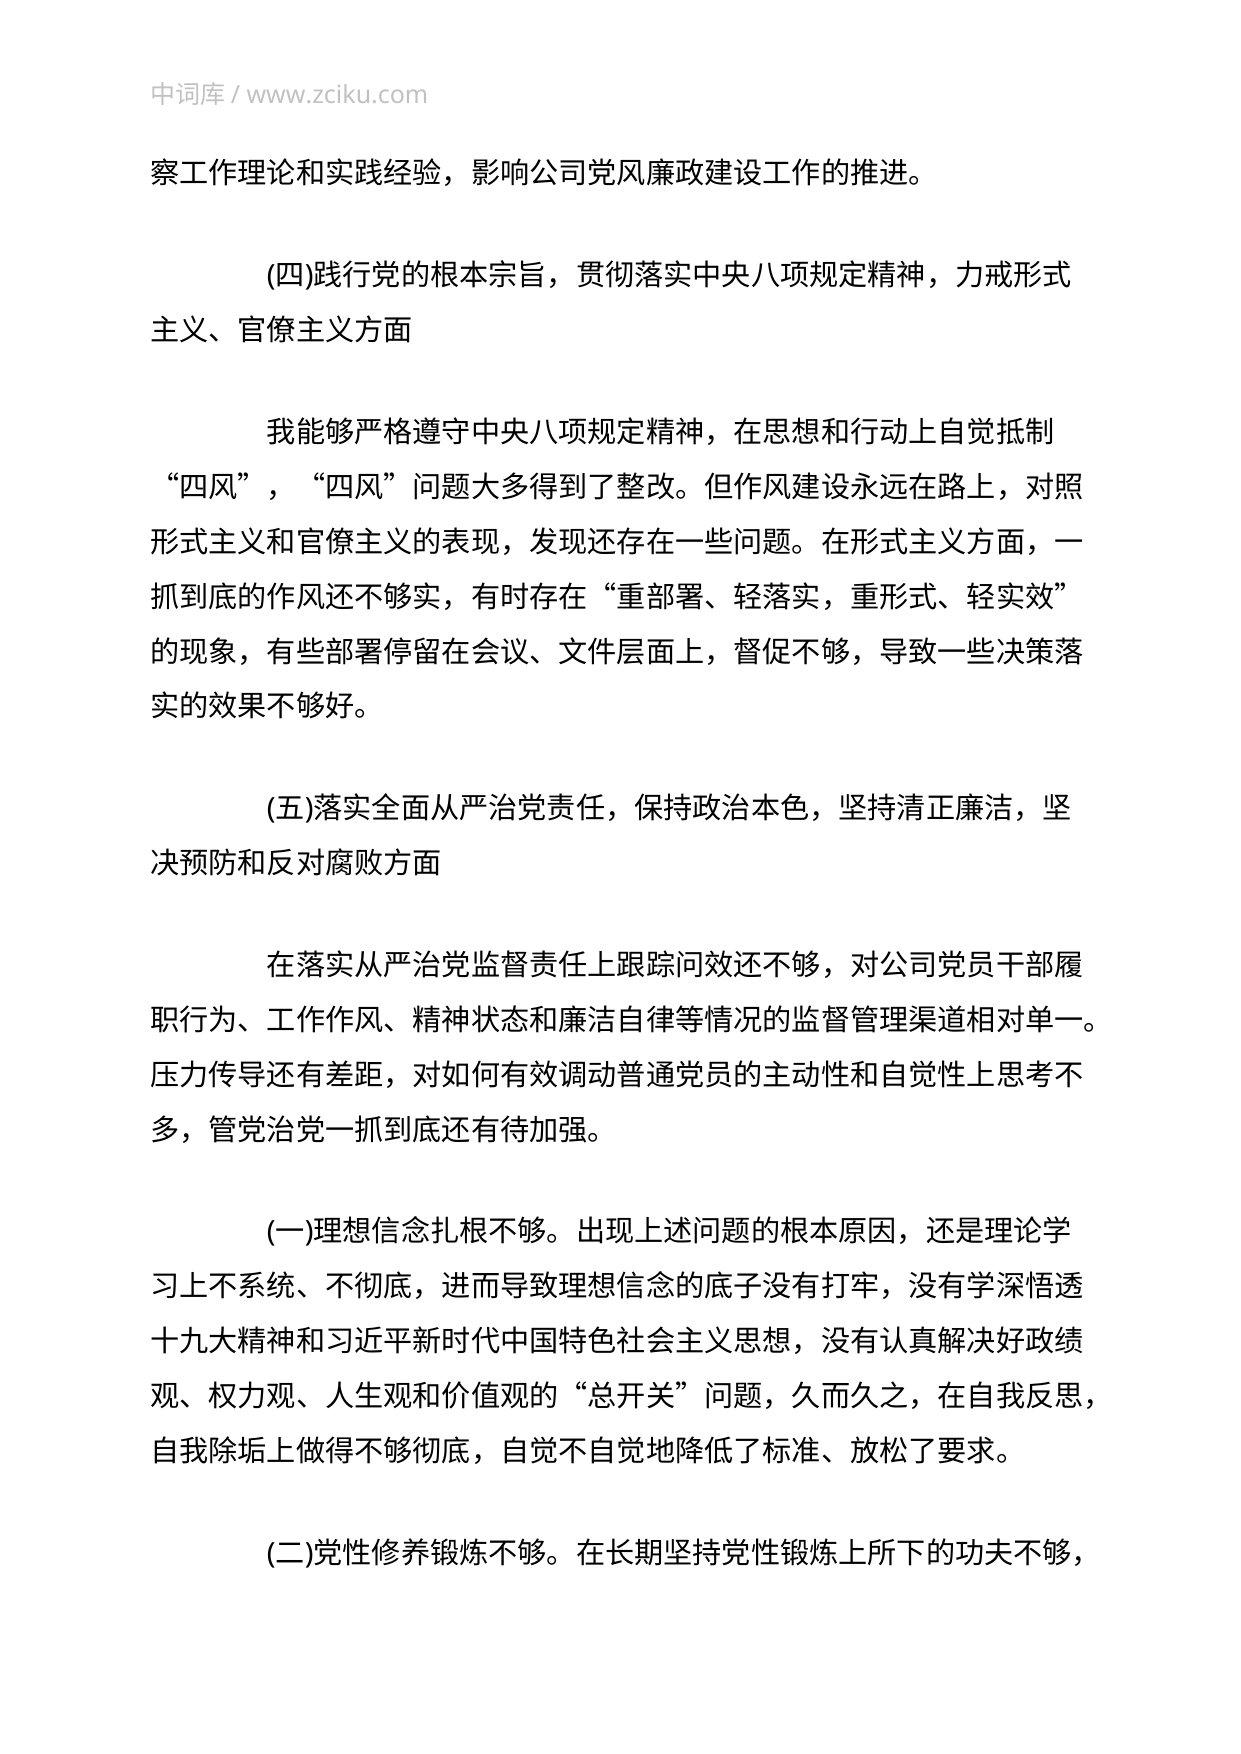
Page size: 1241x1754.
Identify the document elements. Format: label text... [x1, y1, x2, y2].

text (四)践行党的根本宗旨，贯彻落实中央八项规定精神，力戒形式主义、官僚主义方面 [150, 252, 1090, 349]
text 在落实从严治党监督责任上跟踪问效还不够，对公司党员干部履职行为、工作作风、精神状态和廉洁自律等情况的监督管理渠道相对单一。压力传导还有差距，对如何有效调动普通党员的主动性和自觉性上思考不多，管党治党一抓到底还有待加强。 [150, 942, 1090, 1148]
text (五)落实全面从严治党责任，保持政治本色，坚持清正廉洁，坚决预防和反对腐败方面 [150, 785, 1090, 882]
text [150, 150, 1090, 192]
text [150, 1529, 1090, 1572]
text (一)理想信念扎根不够。出现上述问题的根本原因，还是理论学习上不系统、不彻底，进而导致理想信念的底子没有打牢，没有学深悟透十九大精神和习近平新时代中国特色社会主义思想，没有认真解决好政绩观、权力观、人生观和价值观的“总开关”问题，久而久之，在自我反思，自我除垢上做得不够彻底，自觉不自觉地降低了标准、放松了要求。 [150, 1208, 1090, 1470]
text 我能够严格遵守中央八项规定精神，在思想和行动上自觉抵制“四风”，“四风”问题大多得到了整改。但作风建设永远在路上，对照形式主义和官僚主义的表现，发现还存在一些问题。在形式主义方面，一抓到底的作风还不够实，有时存在“重部署、轻落实，重形式、轻实效”的现象，有些部署停留在会议、文件层面上，督促不够，导致一些决策落实的效果不够好。 [150, 408, 1090, 725]
